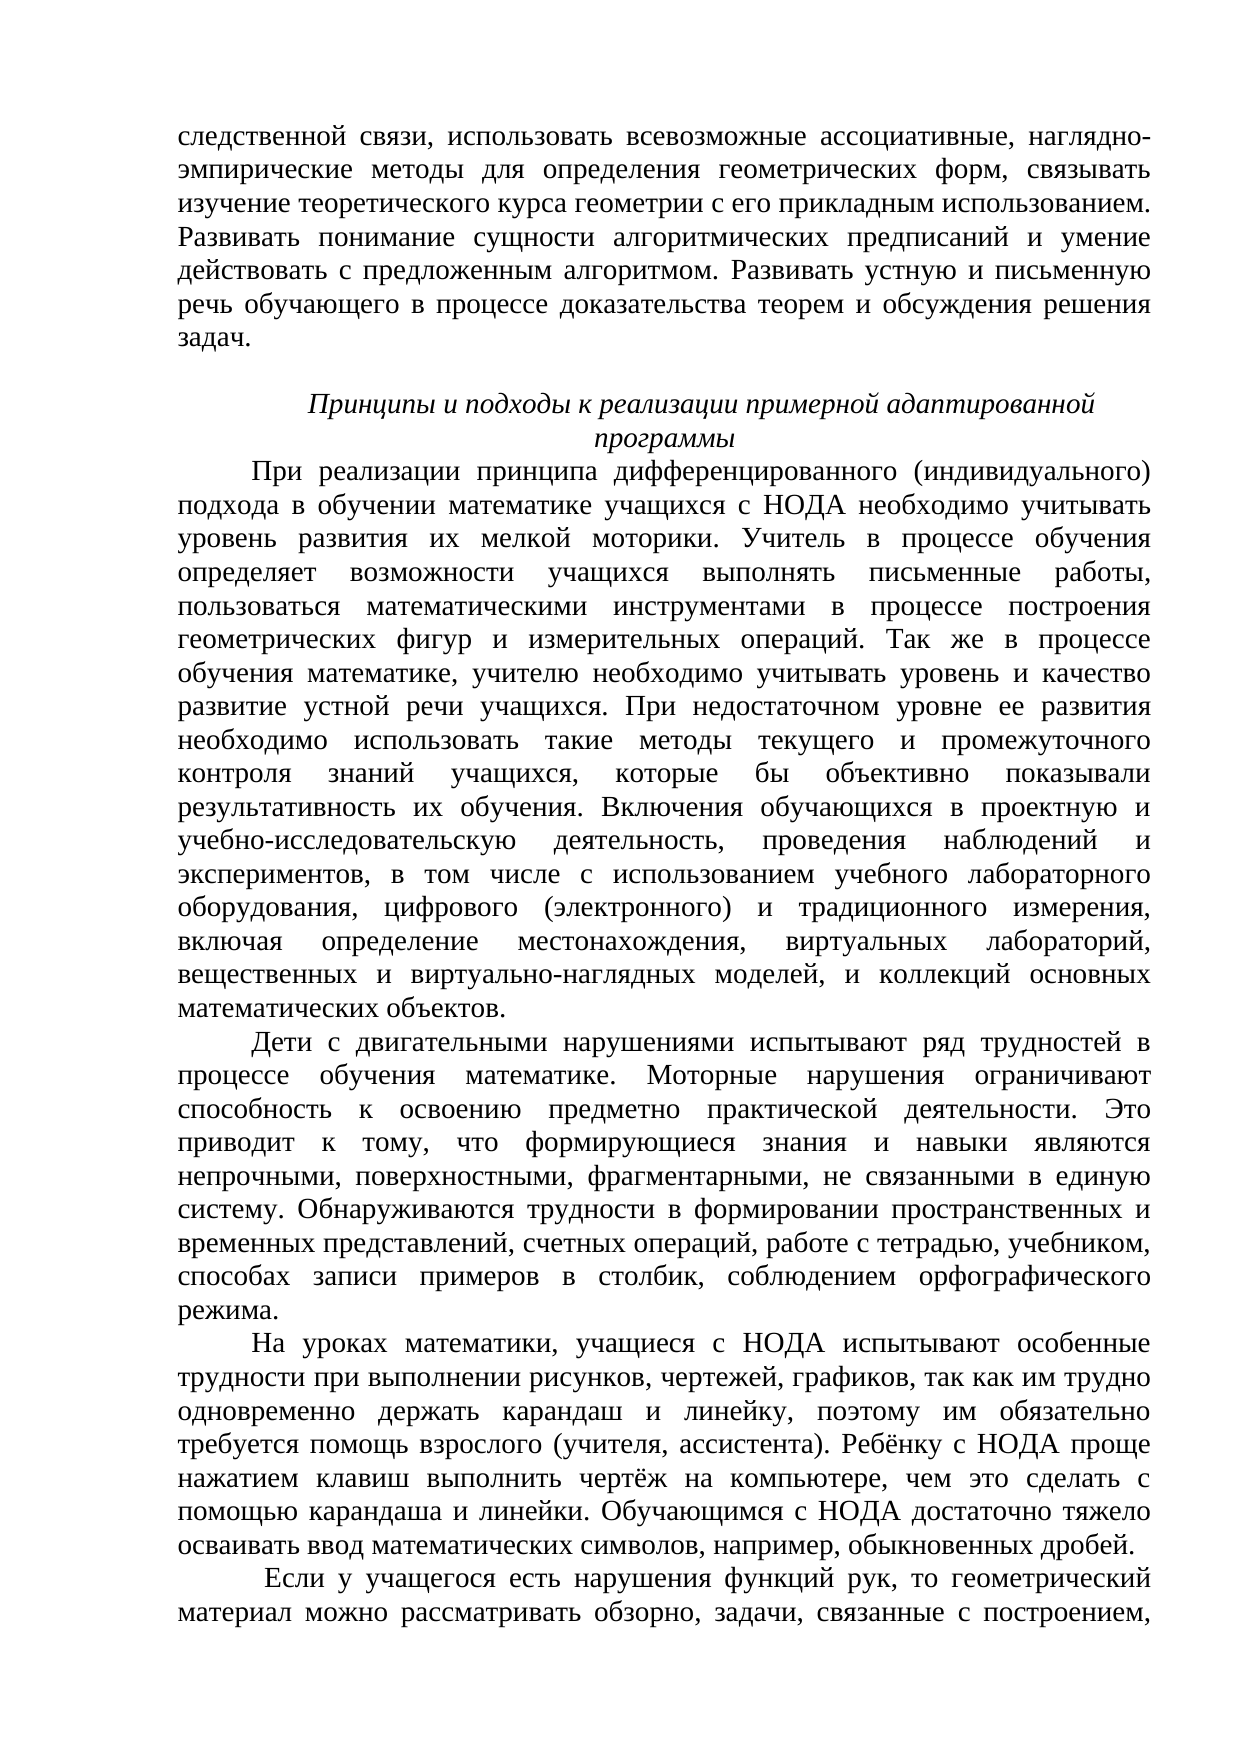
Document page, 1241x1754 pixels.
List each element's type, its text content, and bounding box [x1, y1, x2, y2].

text При реализации принципа дифференцированного (индивидуального) подхода в обучении математике учащихся с НОДА необходимо учитывать уровень развития их мелкой моторики. Учитель в процессе обучения определяет возможности учащихся выполнять письменные работы, пользоваться математическими инструментами в процессе построения геометрических фигур и измерительных операций. Так же в процессе обучения математике, учителю необходимо учитывать уровень и качество развитие устной речи учащихся. При недостаточном уровне ее развития необходимо использовать такие методы текущего и промежуточного контроля знаний учащихся, которые бы объективно показывали результативность их обучения. Включения обучающихся в проектную и учебно-исследовательскую деятельность, проведения наблюдений и экспериментов, в том числе с использованием учебного лабораторного оборудования, цифрового (электронного) и традиционного измерения, включая определение местонахождения, виртуальных лабораторий, вещественных и виртуально-наглядных моделей, и коллекций основных математических объектов. [177, 453, 1152, 1024]
text На уроках математики, учащиеся с НОДА испытывают особенные трудности при выполнении рисунков, чертежей, графиков, так как им трудно одновременно держать карандаш и линейку, поэтому им обязательно требуется помощь взрослого (учителя, ассистента). Ребёнку с НОДА проще нажатием клавиш выполнить чертёж на компьютере, чем это сделать с помощью карандаша и линейки. Обучающимся с НОДА достаточно тяжело осваивать ввод математических символов, например, обыкновенных дробей. [177, 1326, 1152, 1560]
text Принципы и подходы к реализации примерной адаптированной программы [177, 386, 1152, 453]
text Дети с двигательными нарушениями испытывают ряд трудностей в процессе обучения математике. Моторные нарушения ограничивают способность к освоению предметно практической деятельности. Это приводит к тому, что формирующиеся знания и навыки являются непрочными, поверхностными, фрагментарными, не связанными в единую систему. Обнаруживаются трудности в формировании пространственных и временных представлений, счетных операций, работе с тетрадью, учебником, способах записи примеров в столбик, соблюдением орфографического режима. [177, 1024, 1152, 1326]
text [177, 118, 1152, 353]
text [177, 1560, 1152, 1627]
